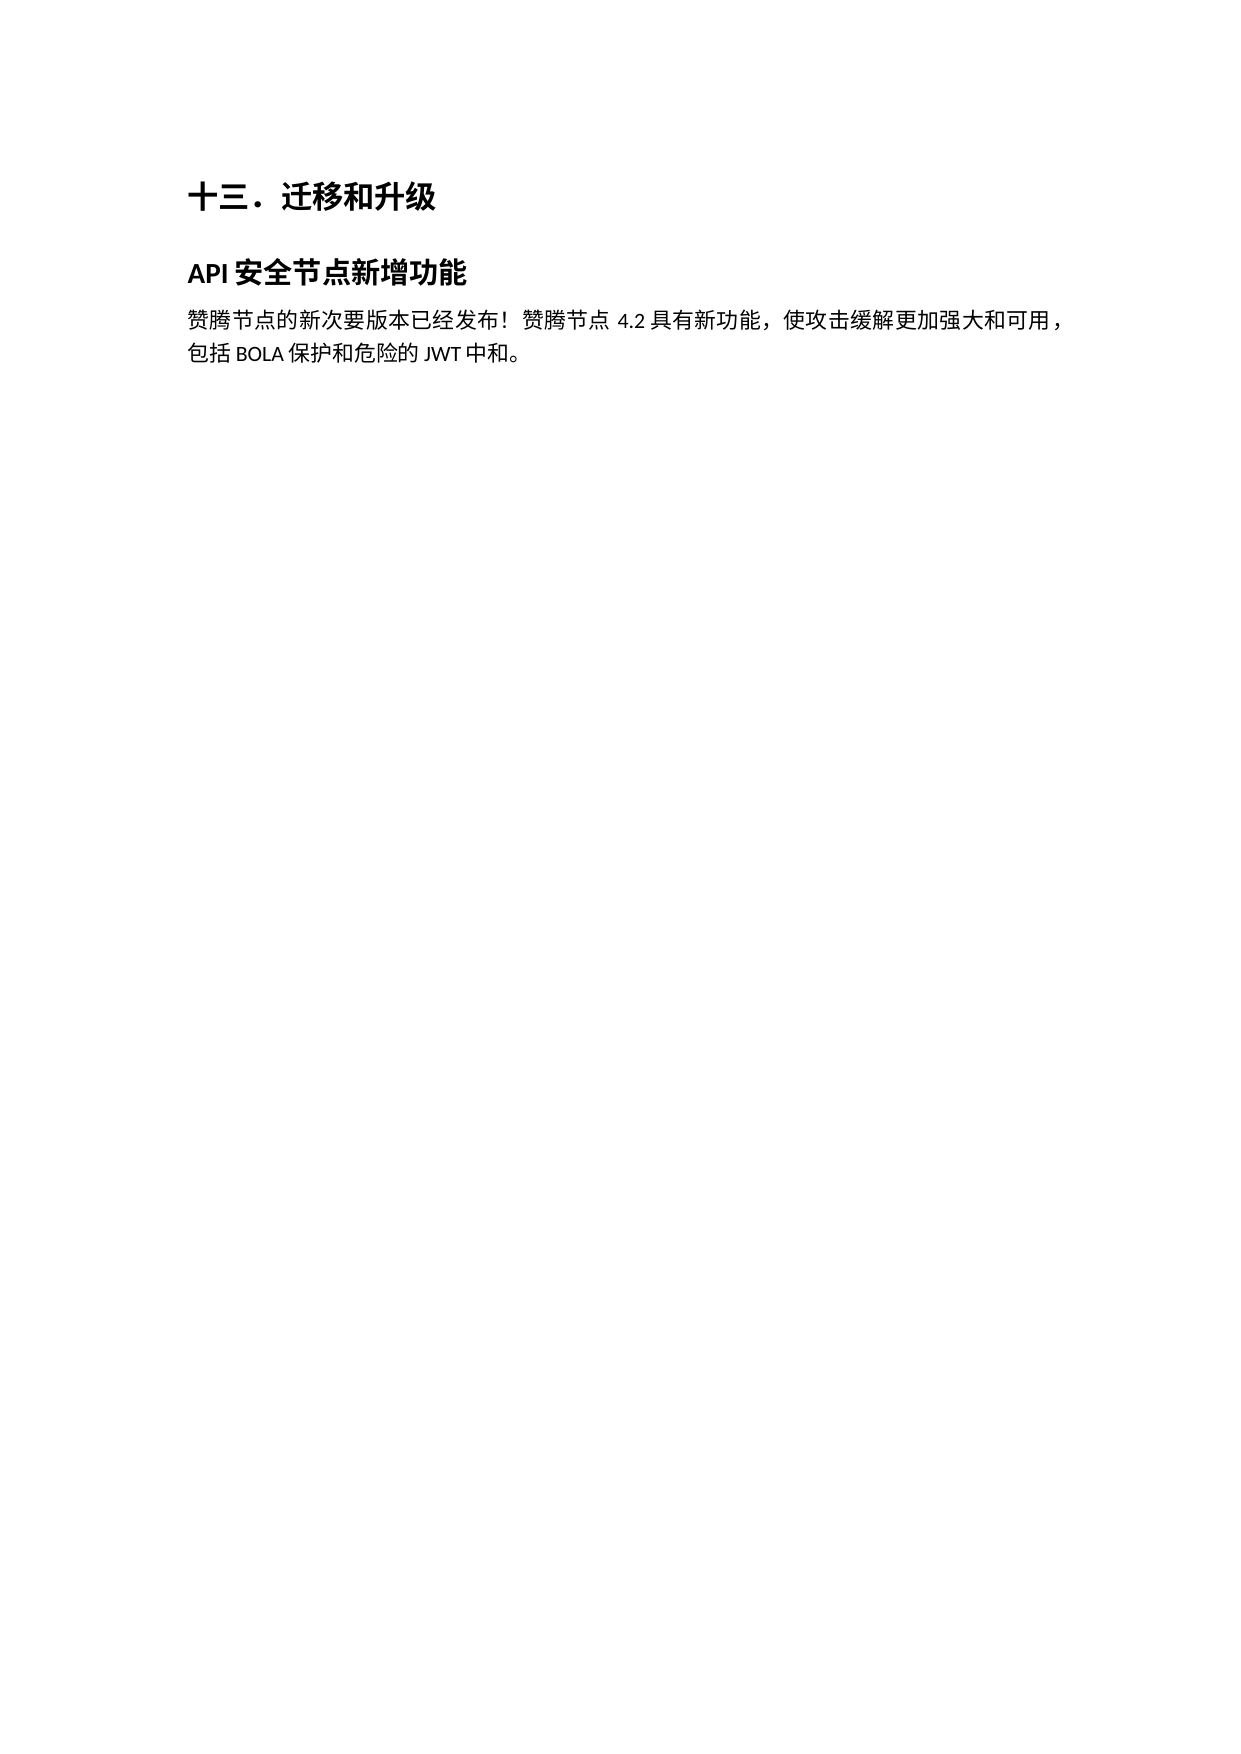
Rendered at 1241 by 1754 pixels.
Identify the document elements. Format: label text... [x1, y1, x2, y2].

subtitle 迁移和升级 [187, 162, 1053, 227]
text 赞腾节点的新次要版本已经发布！赞腾节点4.2具有新功能，使攻击缓解更加强大和可用，包括BOLA保护和危险的JWT中和。 [187, 303, 1053, 368]
text API安全节点新增功能 [187, 238, 1053, 303]
